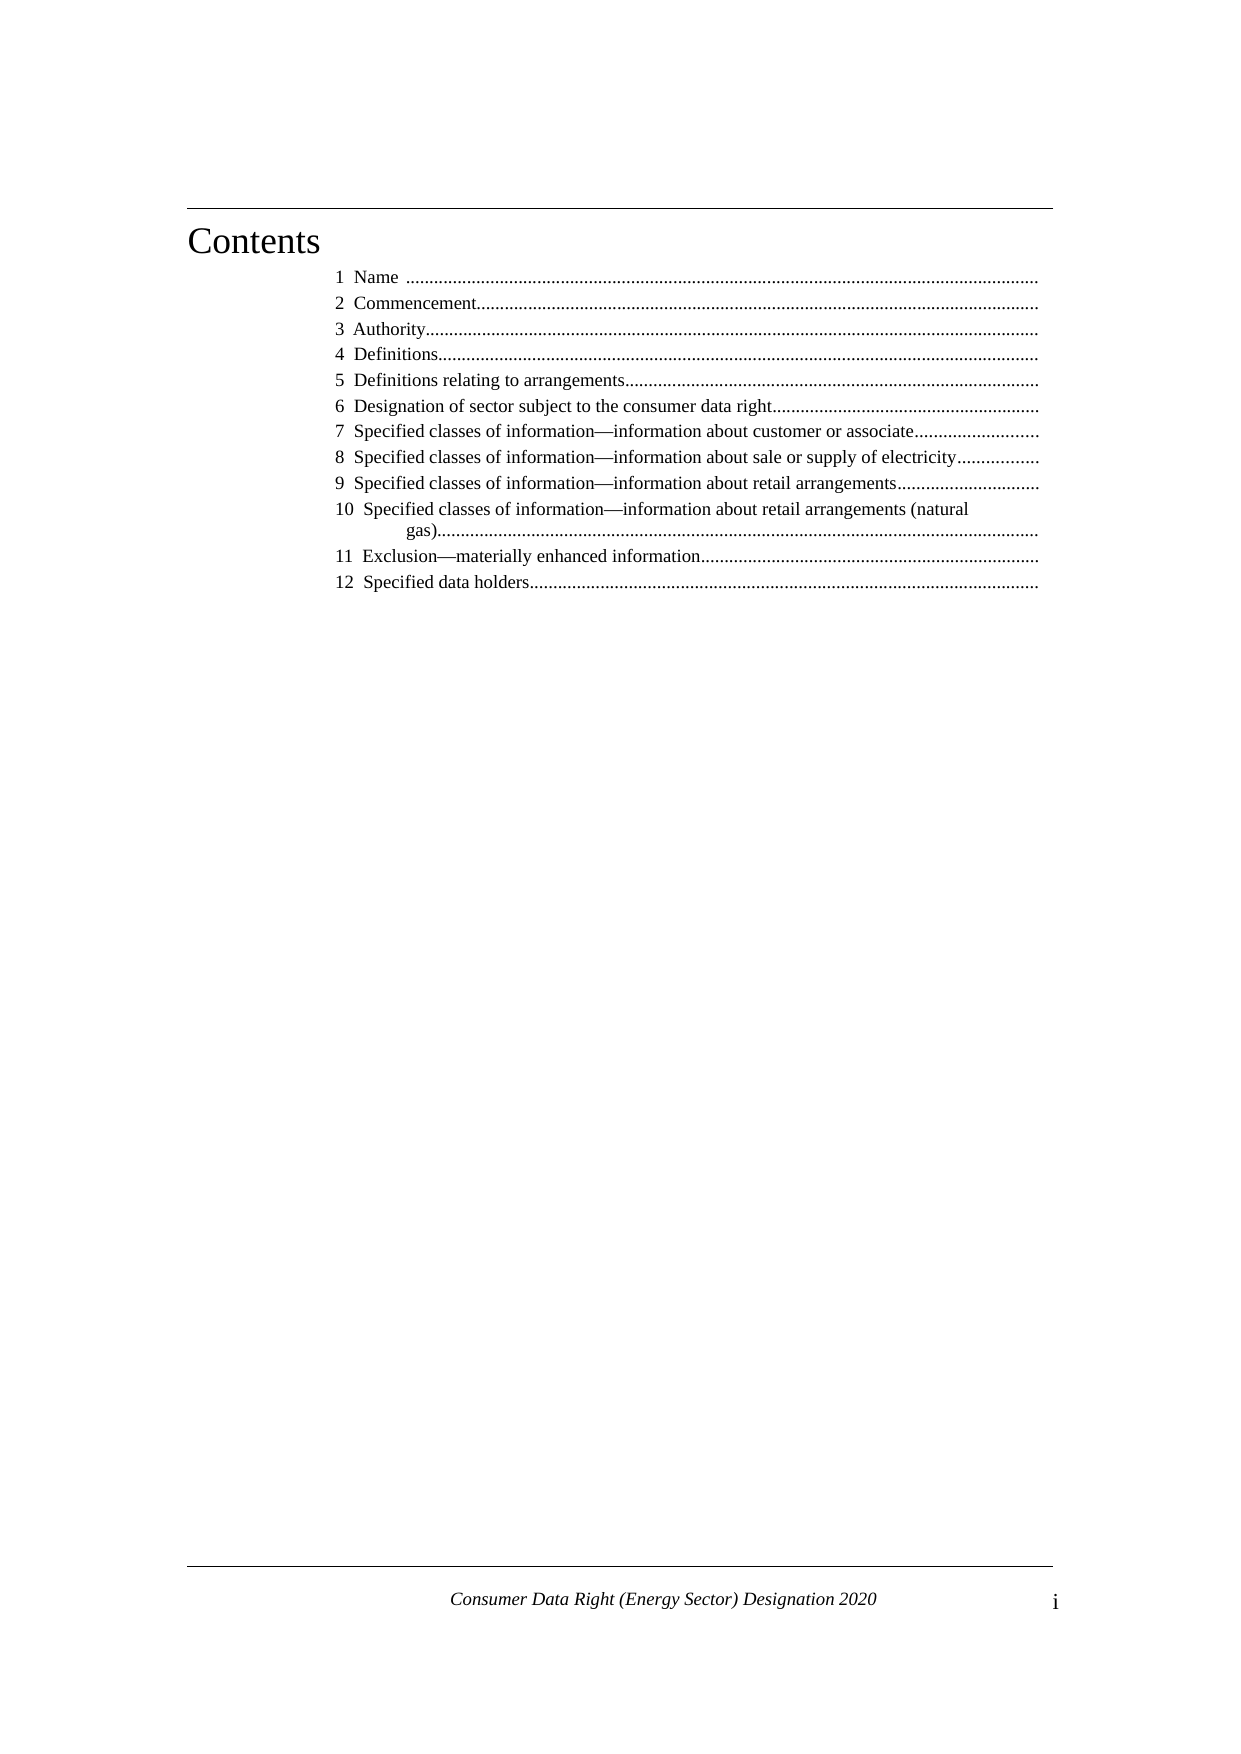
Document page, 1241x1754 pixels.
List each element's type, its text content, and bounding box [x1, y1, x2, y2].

text Contents [187, 219, 1053, 262]
text 5 Definitions relating to arrangements 2 [335, 369, 994, 390]
text 3 Authority 1 [335, 317, 994, 339]
text 1 Name 1 [335, 266, 994, 287]
text 9 Specified classes of information—information about retail arrangements 4 [335, 472, 994, 493]
text 8 Specified classes of information—information about sale or supply of electricity 3 [335, 446, 994, 468]
text 4 Definitions 1 [335, 343, 994, 365]
text 12 Specified data holders 6 [335, 571, 994, 592]
text 6 Designation of sector subject to the consumer data right 2 [335, 394, 994, 416]
text 7 Specified classes of information—information about customer or associate 3 [335, 420, 994, 442]
text 11 Exclusion—materially enhanced information 5 [335, 545, 994, 566]
text 2 Commencement 1 [335, 292, 994, 313]
text 10 Specified classes of information—information about retail arrangements (natural gas) 5 [335, 497, 994, 541]
